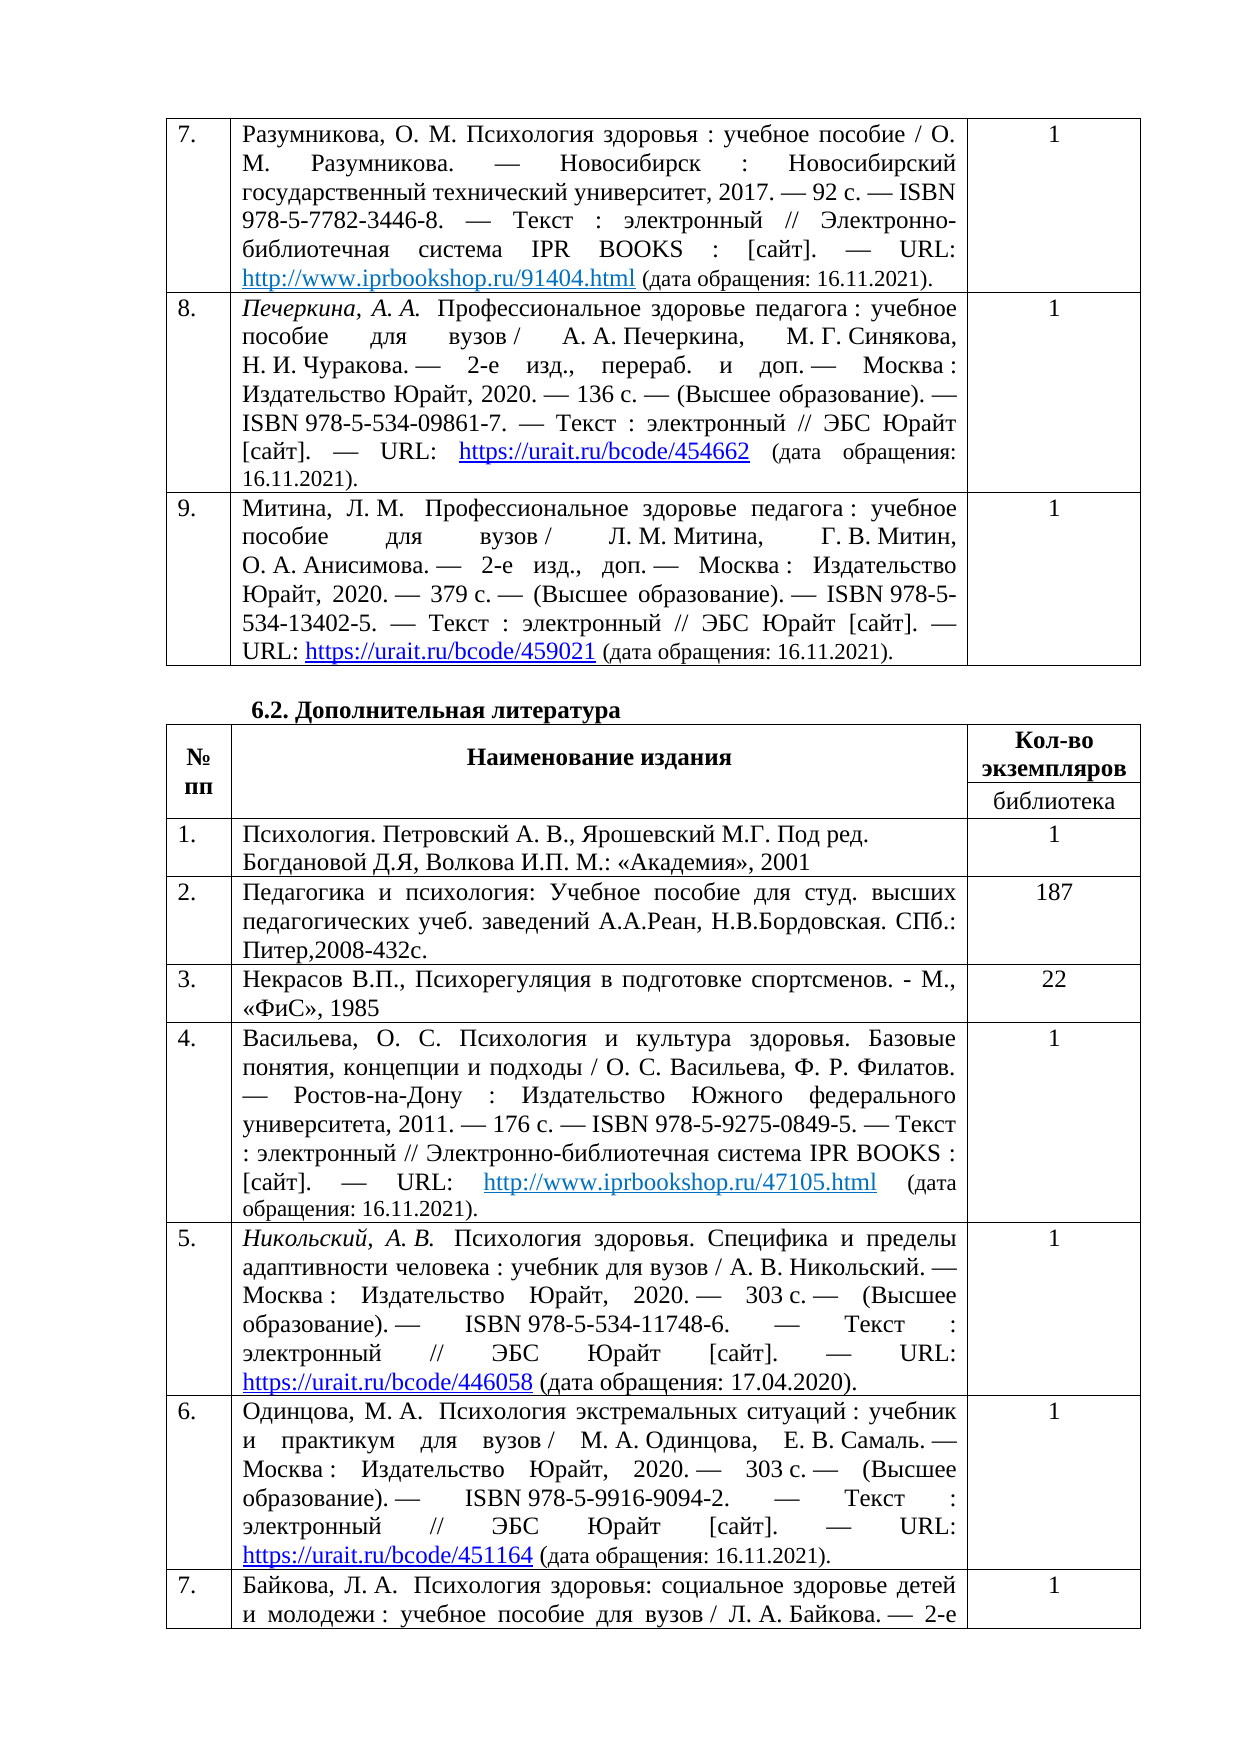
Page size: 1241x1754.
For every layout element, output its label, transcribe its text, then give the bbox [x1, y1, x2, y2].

table_cell [167, 965, 231, 1022]
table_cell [232, 1570, 967, 1627]
table_cell Психология. Петровский А. В., Ярошевский М.Г. Под ред. Богдановой Д.Я, Волкова И.П. М.: «Академия», 2001 [232, 819, 967, 876]
table_cell Разумникова, О. М. Психология здоровья : учебное пособие / О. М. Разумникова. — Новосибирск : Новосибирский государственный технический университет, 2017. — 92 c. — ISBN 978-5-7782-3446-8. — Текст : электронный // Электронно-библиотечная система IPR BOOKS : [сайт]. — URL: http://www.iprbookshop.ru/91404.html (дата обращения: 16.11.2021). [231, 119, 967, 292]
table_header Наименование издания [232, 725, 967, 818]
table_cell [167, 493, 230, 665]
table_cell 1 [968, 493, 1140, 665]
table_cell библиотека [968, 783, 1140, 818]
table_header Кол-во экземпляров [968, 725, 1140, 782]
table_cell 1 [968, 1396, 1140, 1569]
table_cell 187 [968, 877, 1140, 963]
table_header № пп [167, 725, 231, 818]
table_cell Педагогика и психология: Учебное пособие для студ. высших педагогических учеб. заведений А.А.Реан, Н.В.Бордовская. СПб.: Питер,2008-432с. [232, 877, 967, 963]
table_cell 1 [968, 1023, 1140, 1222]
table_cell 1 [968, 1223, 1140, 1395]
table_cell Митина, Л. М. Профессиональное здоровье педагога : учебное пособие для вузов / Л. М. Митина, Г. В. Митин, О. А. Анисимова. — 2-е изд., доп. — Москва : Издательство Юрайт, 2020. — 379 с. — (Высшее образование). — ISBN 978-5-534-13402-5. — Текст : электронный // ЭБС Юрайт [сайт]. — URL: https://urait.ru/bcode/459021 (дата обращения: 16.11.2021). [231, 493, 967, 665]
text 6.2. Дополнительная литература [177, 695, 1152, 724]
table_cell [167, 1570, 231, 1627]
table_cell Печеркина, А. А. Профессиональное здоровье педагога : учебное пособие для вузов / А. А. Печеркина, М. Г. Синякова, Н. И. Чуракова. — 2-е изд., перераб. и доп. — Москва : Издательство Юрайт, 2020. — 136 с. — (Высшее образование). — ISBN 978-5-534-09861-7. — Текст : электронный // ЭБС Юрайт [сайт]. — URL: https://urait.ru/bcode/454662 (дата обращения: 16.11.2021). [231, 293, 967, 492]
table_cell Васильева, О. С. Психология и культура здоровья. Базовые понятия, концепции и подходы / О. С. Васильева, Ф. Р. Филатов. — Ростов-на-Дону : Издательство Южного федерального университета, 2011. — 176 c. — ISBN 978-5-9275-0849-5. — Текст : электронный // Электронно-библиотечная система IPR BOOKS : [сайт]. — URL: http://www.iprbookshop.ru/47105.html (дата обращения: 16.11.2021). [232, 1023, 967, 1222]
table_cell 22 [968, 965, 1140, 1022]
table_cell 1 [968, 293, 1140, 492]
table_cell [167, 877, 231, 963]
table_cell Одинцова, М. А. Психология экстремальных ситуаций : учебник и практикум для вузов / М. А. Одинцова, Е. В. Самаль. — Москва : Издательство Юрайт, 2020. — 303 с. — (Высшее образование). — ISBN 978-5-9916-9094-2. — Текст : электронный // ЭБС Юрайт [сайт]. — URL: https://urait.ru/bcode/451164 (дата обращения: 16.11.2021). [232, 1396, 967, 1569]
table_cell Никольский, А. В. Психология здоровья. Специфика и пределы адаптивности человека : учебник для вузов / А. В. Никольский. — Москва : Издательство Юрайт, 2020. — 303 с. — (Высшее образование). — ISBN 978-5-534-11748-6. — Текст : электронный // ЭБС Юрайт [сайт]. — URL: https://urait.ru/bcode/446058 (дата обращения: 17.04.2020). [232, 1223, 967, 1395]
table_cell 1 [968, 119, 1140, 292]
table_cell [167, 1023, 231, 1222]
table_cell 1 [968, 1570, 1140, 1627]
table_cell [167, 1223, 231, 1395]
table_cell Некрасов В.П., Психорегуляция в подготовке спортсменов. - М., «ФиС», 1985 [232, 965, 967, 1022]
table_cell 1 [968, 819, 1140, 876]
table_cell [167, 819, 231, 876]
table_cell [167, 293, 230, 492]
table_cell [167, 119, 230, 292]
table_cell [167, 1396, 231, 1569]
